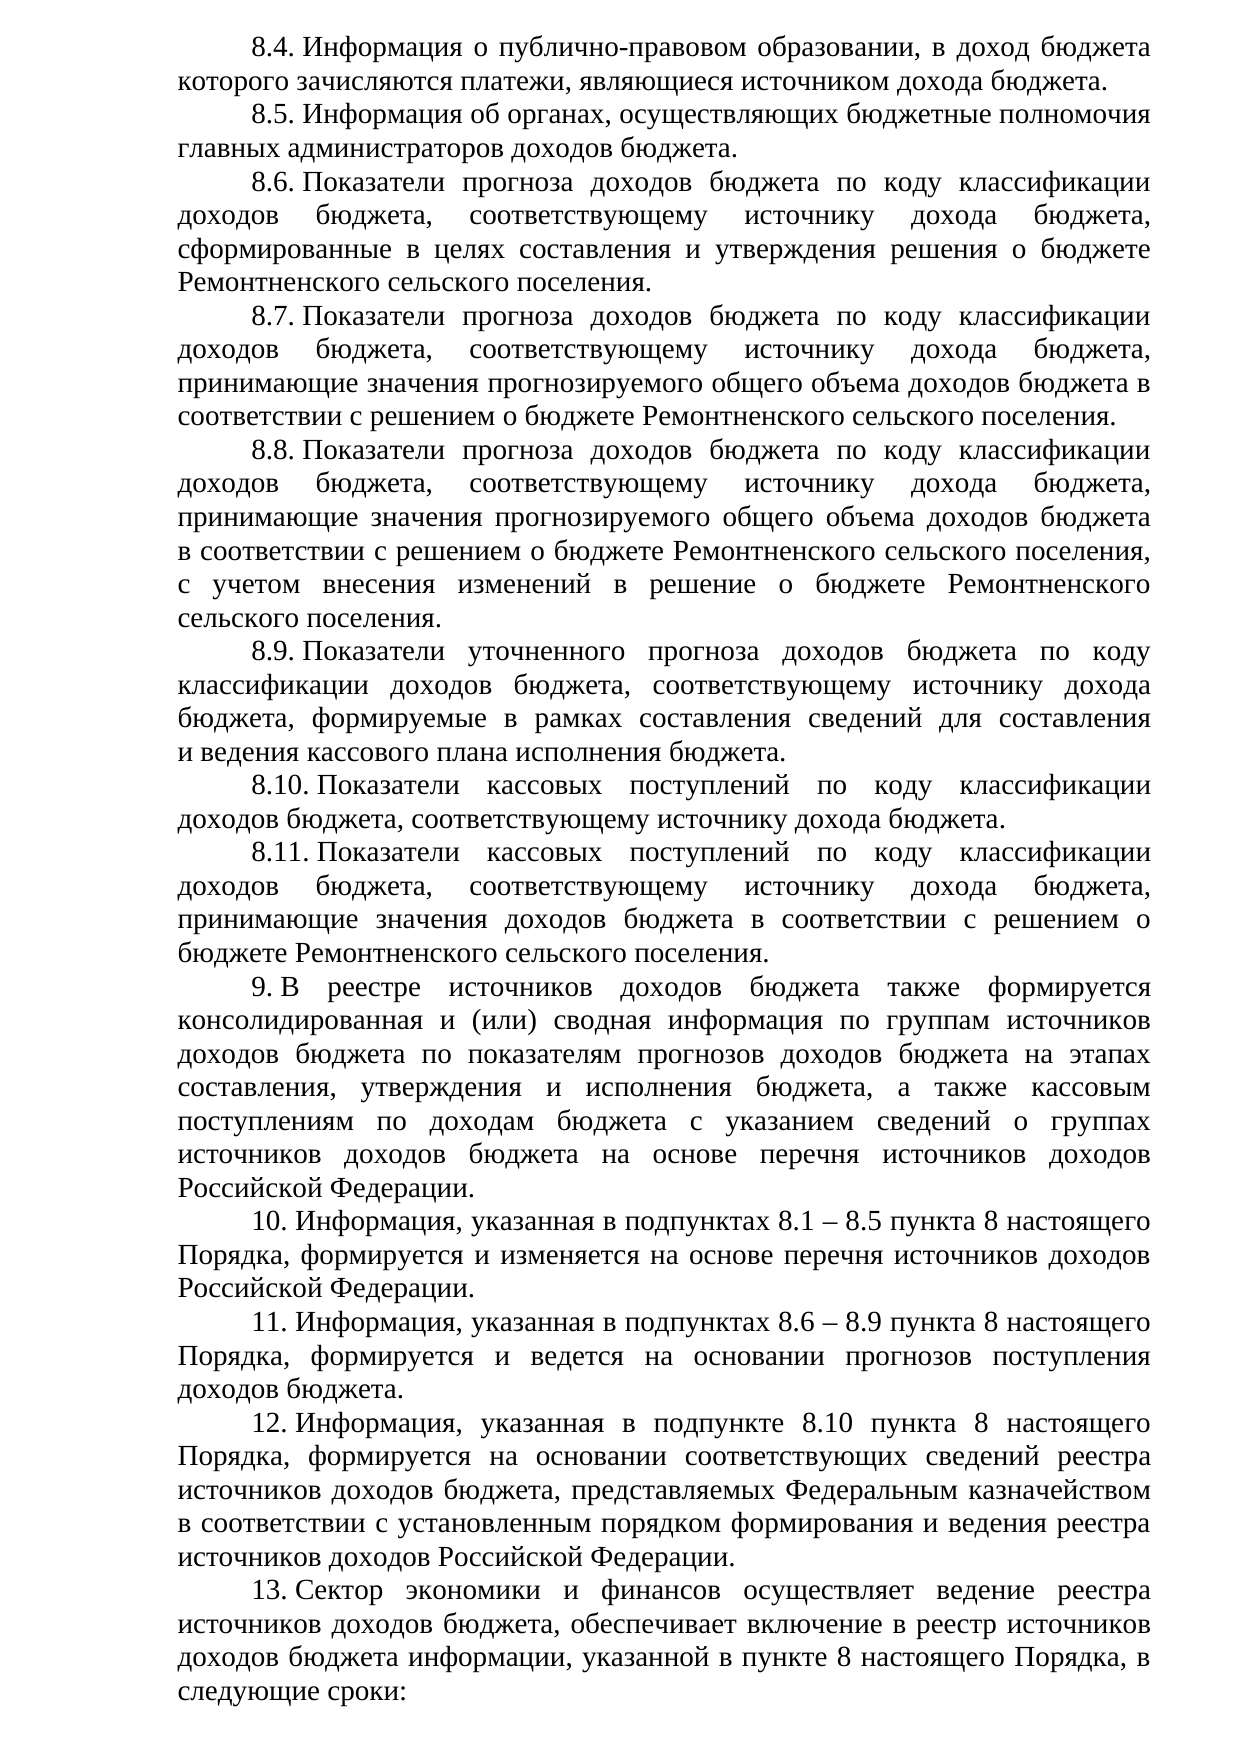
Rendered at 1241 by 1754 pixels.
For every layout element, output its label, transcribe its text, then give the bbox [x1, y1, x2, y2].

text 8.11. Показатели кассовых поступлений по коду классификации доходов бюджета, соответствующему источнику дохода бюджета, принимающие значения доходов бюджета в соответствии с решением о бюджете Ремонтненского сельского поселения. [177, 834, 1152, 969]
text 8.9. Показатели уточненного прогноза доходов бюджета по коду классификации доходов бюджета, соответствующему источнику дохода бюджета, формируемые в рамках составления сведений для составления и ведения кассового плана исполнения бюджета. [177, 633, 1152, 767]
text 9. В реестре источников доходов бюджета также формируется консолидированная и (или) сводная информация по группам источников доходов бюджета по показателям прогнозов доходов бюджета на этапах составления, утверждения и исполнения бюджета, а также кассовым поступлениям по доходам бюджета с указанием сведений о группах источников доходов бюджета на основе перечня источников доходов Российской Федерации. [177, 969, 1152, 1203]
text 10. Информация, указанная в подпунктах 8.1 – 8.5 пункта 8 настоящего Порядка, формируется и изменяется на основе перечня источников доходов Российской Федерации. [177, 1203, 1152, 1304]
text 8.4. Информация о публично-правовом образовании, в доход бюджета которого зачисляются платежи, являющиеся источником дохода бюджета. [177, 29, 1152, 97]
text 8.8. Показатели прогноза доходов бюджета по коду классификации доходов бюджета, соответствующему источнику дохода бюджета, принимающие значения прогнозируемого общего объема доходов бюджета в соответствии с решением о бюджете Ремонтненского сельского поселения, с учетом внесения изменений в решение о бюджете Ремонтненского сельского поселения. [177, 432, 1152, 633]
text 8.6. Показатели прогноза доходов бюджета по коду классификации доходов бюджета, соответствующему источнику дохода бюджета, сформированные в целях составления и утверждения решения о бюджете Ремонтненского сельского поселения. [177, 164, 1152, 298]
text 8.7. Показатели прогноза доходов бюджета по коду классификации доходов бюджета, соответствующему источнику дохода бюджета, принимающие значения прогнозируемого общего объема доходов бюджета в соответствии с решением о бюджете Ремонтненского сельского поселения. [177, 298, 1152, 432]
text 11. Информация, указанная в подпунктах 8.6 – 8.9 пункта 8 настоящего Порядка, формируется и ведется на основании прогнозов поступления доходов бюджета. [177, 1304, 1152, 1405]
text 12. Информация, указанная в подпункте 8.10 пункта 8 настоящего Порядка, формируется на основании соответствующих сведений реестра источников доходов бюджета, представляемых Федеральным казначейством в соответствии с установленным порядком формирования и ведения реестра источников доходов Российской Федерации. [177, 1405, 1152, 1572]
text 13. Сектор экономики и финансов осуществляет ведение реестра источников доходов бюджета, обеспечивает включение в реестр источников доходов бюджета информации, указанной в пункте 8 настоящего Порядка, в следующие сроки: [177, 1572, 1152, 1707]
text 8.5. Информация об органах, осуществляющих бюджетные полномочия главных администраторов доходов бюджета. [177, 97, 1152, 164]
text 8.10. Показатели кассовых поступлений по коду классификации доходов бюджета, соответствующему источнику дохода бюджета. [177, 767, 1152, 834]
